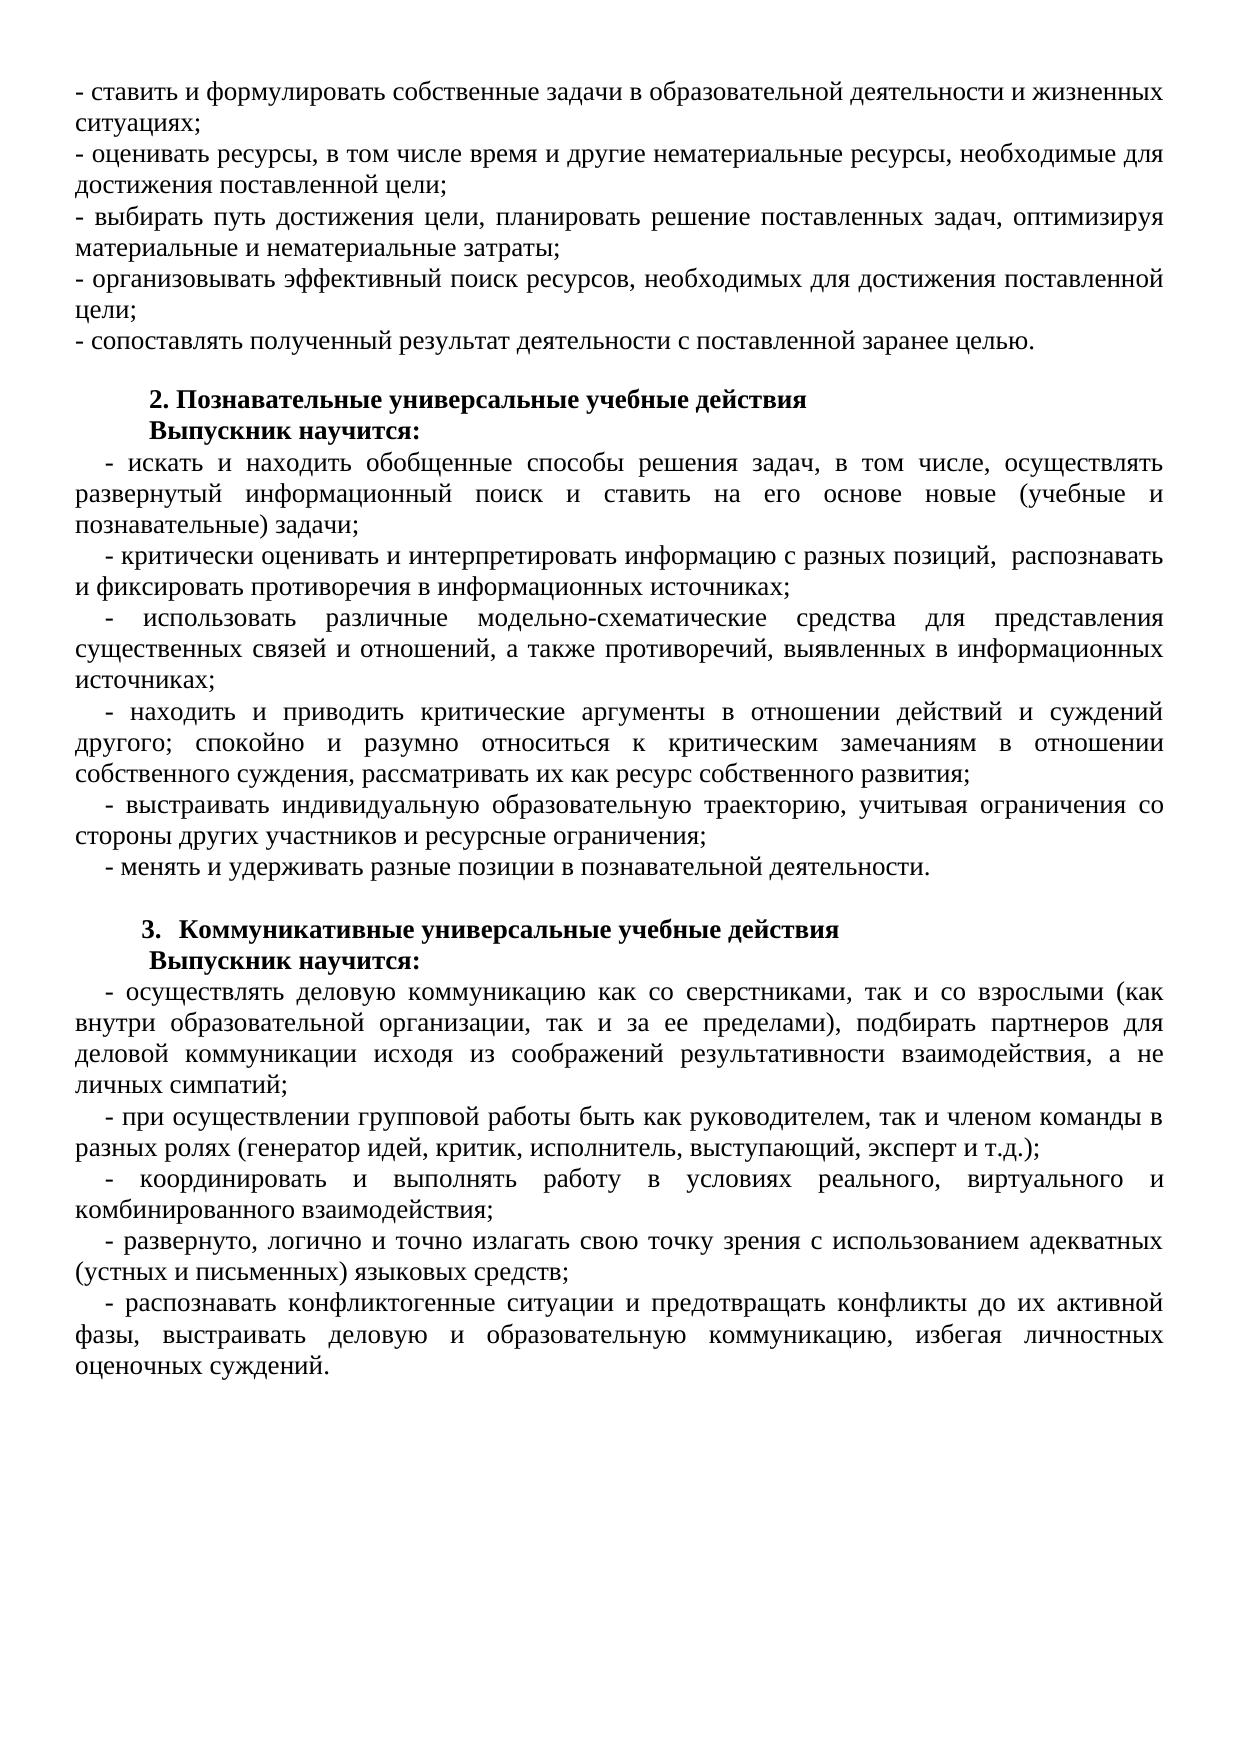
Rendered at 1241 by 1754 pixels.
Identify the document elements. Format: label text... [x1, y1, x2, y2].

text - развернуто, логично и точно излагать свою точку зрения с использованием адекватных (устных и письменных) языковых средств; [75, 1224, 1165, 1287]
text - осуществлять деловую коммуникацию как со сверстниками, так и со взрослыми (как внутри образовательной организации, так и за ее пределами), подбирать партнеров для деловой коммуникации исходя из соображений результативности взаимодействия, а не личных симпатий; [75, 975, 1165, 1100]
list Коммуникативные универсальные учебные действия [141, 913, 1165, 944]
text - менять и удерживать разные позиции в познавательной деятельности. [75, 851, 1165, 882]
text - ставить и формулировать собственные задачи в образовательной деятельности и жизненных ситуациях; [75, 75, 1165, 137]
text - критически оценивать и интерпретировать информацию с разных позиций, распознавать и фиксировать противоречия в информационных источниках; [75, 539, 1165, 601]
text - использовать различные модельно-схематические средства для представления существенных связей и отношений, а также противоречий, выявленных в информационных источниках; [75, 601, 1165, 695]
text - при осуществлении групповой работы быть как руководителем, так и членом команды в разных ролях (генератор идей, критик, исполнитель, выступающий, эксперт и т.д.); [75, 1100, 1165, 1162]
text Выпускник научится: [75, 944, 1165, 975]
text Выпускник научится: [75, 414, 1165, 446]
text - сопоставлять полученный результат деятельности с поставленной заранее целью. [75, 324, 1165, 355]
text - оценивать ресурсы, в том числе время и другие нематериальные ресурсы, необходимые для достижения поставленной цели; [75, 137, 1165, 199]
text - координировать и выполнять работу в условиях реального, виртуального и комбинированного взаимодействия; [75, 1162, 1165, 1224]
text - искать и находить обобщенные способы решения задач, в том числе, осуществлять развернутый информационный поиск и ставить на его основе новые (учебные и познавательные) задачи; [75, 446, 1165, 539]
text - выбирать путь достижения цели, планировать решение поставленных задач, оптимизируя материальные и нематериальные затраты; [75, 199, 1165, 262]
text - находить и приводить критические аргументы в отношении действий и суждений другого; спокойно и разумно относиться к критическим замечаниям в отношении собственного суждения, рассматривать их как ресурс собственного развития; [75, 695, 1165, 788]
text - выстраивать индивидуальную образовательную траекторию, учитывая ограничения со стороны других участников и ресурсные ограничения; [75, 788, 1165, 851]
text 2. Познавательные универсальные учебные действия [75, 383, 1165, 414]
text - распознавать конфликтогенные ситуации и предотвращать конфликты до их активной фазы, выстраивать деловую и образовательную коммуникацию, избегая личностных оценочных суждений. [75, 1287, 1165, 1380]
text - организовывать эффективный поиск ресурсов, необходимых для достижения поставленной цели; [75, 262, 1165, 324]
